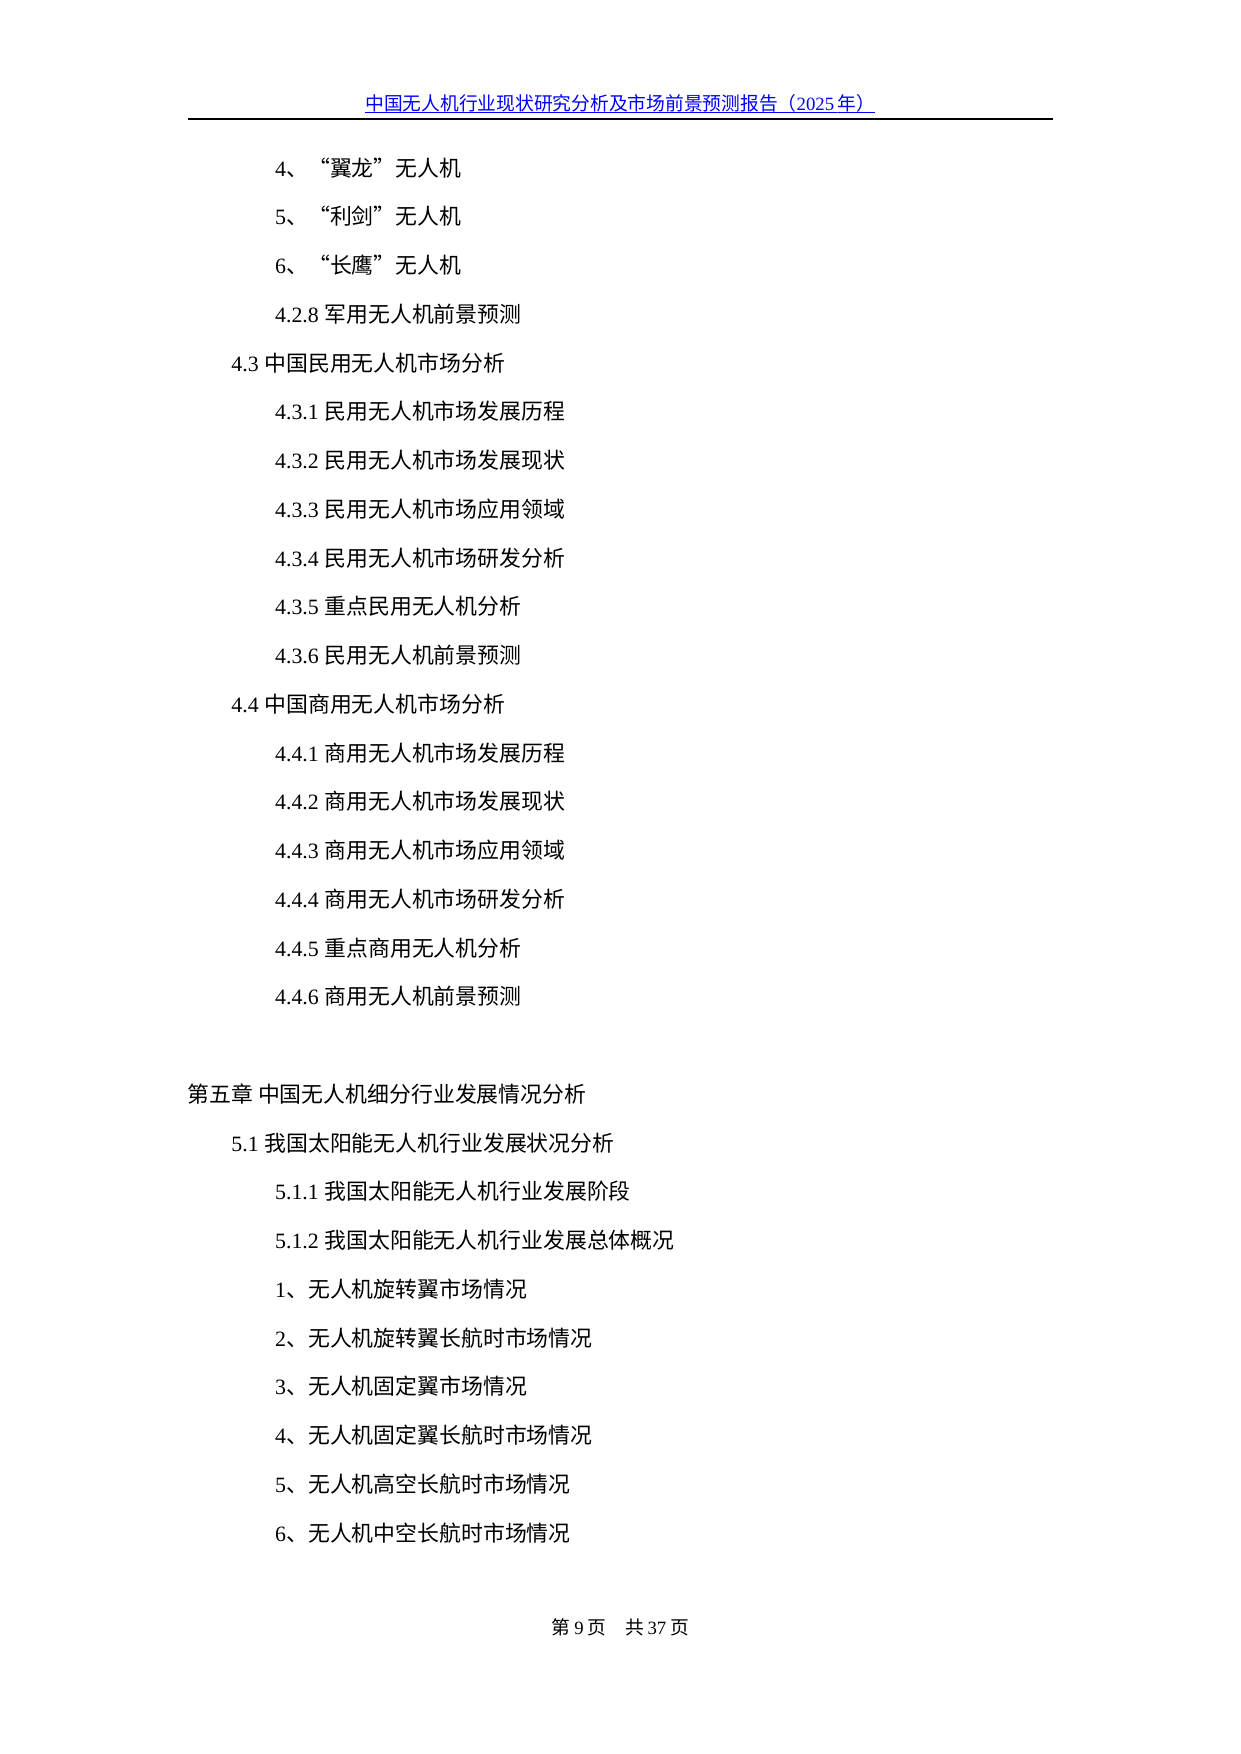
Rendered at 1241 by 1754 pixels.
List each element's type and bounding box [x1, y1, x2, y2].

text [187, 150, 1053, 1548]
